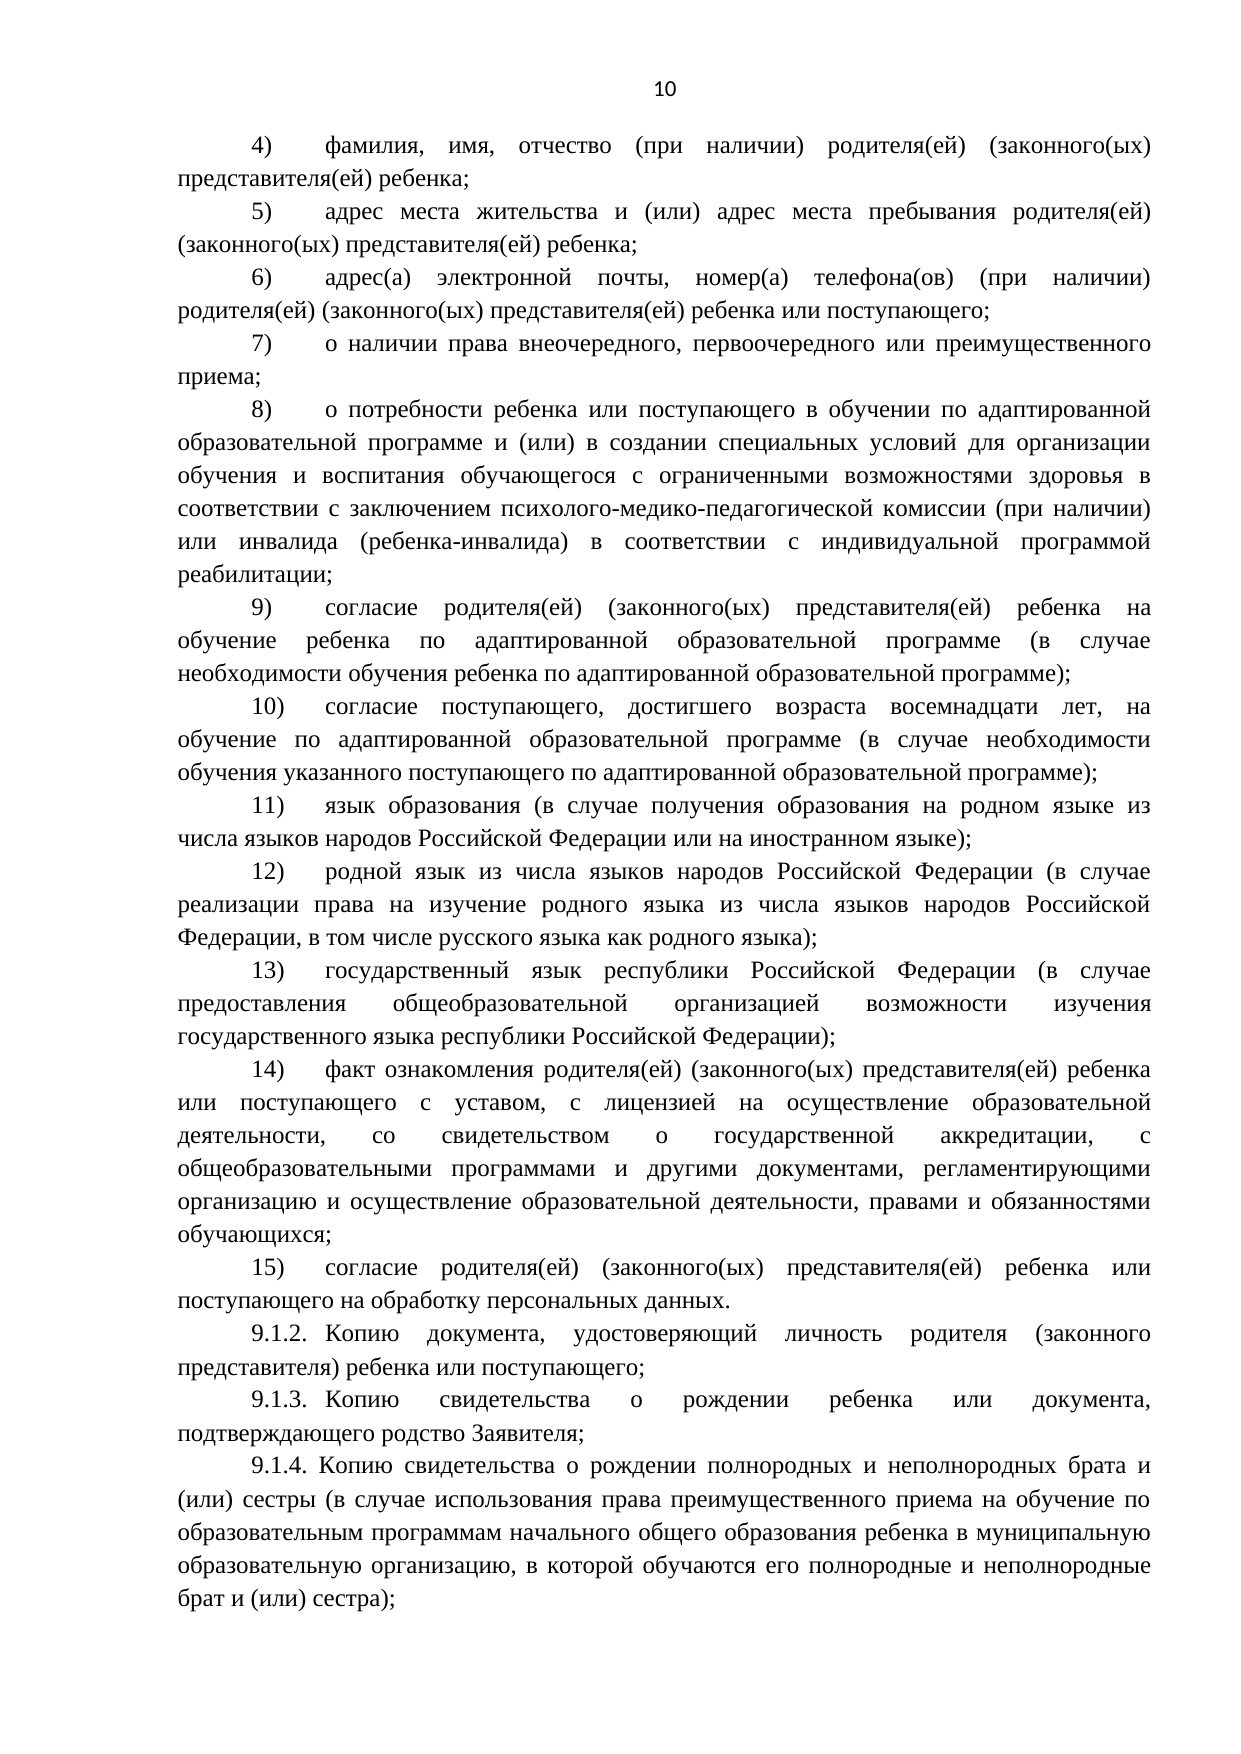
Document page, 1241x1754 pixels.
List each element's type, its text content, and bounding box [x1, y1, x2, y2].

list 9.1.3. Копию свидетельства о рождении ребенка или документа, подтверждающего родство Заявителя; [177, 1384, 1152, 1446]
list о потребности ребенка или поступающего в обучении по адаптированной образовательной программе и (или) в создании специальных условий для организации обучения и воспитания обучающегося с ограниченными возможностями здоровья в соответствии с заключением психолого-медико-педагогической комиссии (при наличии) или инвалида (ребенка-инвалида) в соответствии с индивидуальной программой реабилитации; [177, 394, 1152, 588]
list согласие родителя(ей) (законного(ых) представителя(ей) ребенка на обучение ребенка по адаптированной образовательной программе (в случае необходимости обучения ребенка по адаптированной образовательной программе); [177, 592, 1152, 687]
list согласие родителя(ей) (законного(ых) представителя(ей) ребенка или поступающего на обработку персональных данных. [177, 1252, 1152, 1314]
list факт ознакомления родителя(ей) (законного(ых) представителя(ей) ребенка или поступающего с уставом, с лицензией на осуществление образовательной деятельности, со свидетельством о государственной аккредитации, с общеобразовательными программами и другими документами, регламентирующими организацию и осуществление образовательной деятельности, правами и обязанностями обучающихся; [177, 1054, 1152, 1248]
list государственный язык республики Российской Федерации (в случае предоставления общеобразовательной организацией возможности изучения государственного языка республики Российской Федерации); [177, 955, 1152, 1050]
list согласие поступающего, достигшего возраста восемнадцати лет, на обучение по адаптированной образовательной программе (в случае необходимости обучения указанного поступающего по адаптированной образовательной программе); [177, 691, 1152, 786]
list родной язык из числа языков народов Российской Федерации (в случае реализации права на изучение родного языка из числа языков народов Российской Федерации, в том числе русского языка как родного языка); [177, 856, 1152, 951]
list 9.1.4. Копию свидетельства о рождении полнородных и неполнородных брата и (или) сестры (в случае использования права преимущественного приема на обучение по образовательным программам начального общего образования ребенка в муниципальную образовательную организацию, в которой обучаются его полнородные и неполнородные брат и (или) сестра); [177, 1451, 1152, 1611]
list фамилия, имя, отчество (при наличии) родителя(ей) (законного(ых) представителя(ей) ребенка; [177, 130, 1152, 192]
list адрес места жительства и (или) адрес места пребывания родителя(ей) (законного(ых) представителя(ей) ребенка; [177, 196, 1152, 258]
list адрес(а) электронной почты, номер(а) телефона(ов) (при наличии) родителя(ей) (законного(ых) представителя(ей) ребенка или поступающего; [177, 262, 1152, 324]
list 9.1.2. Копию документа, удостоверяющий личность родителя (законного представителя) ребенка или поступающего; [177, 1318, 1152, 1380]
list о наличии права внеочередного, первоочередного или преимущественного приема; [177, 328, 1152, 390]
list язык образования (в случае получения образования на родном языке из числа языков народов Российской Федерации или на иностранном языке); [177, 790, 1152, 852]
